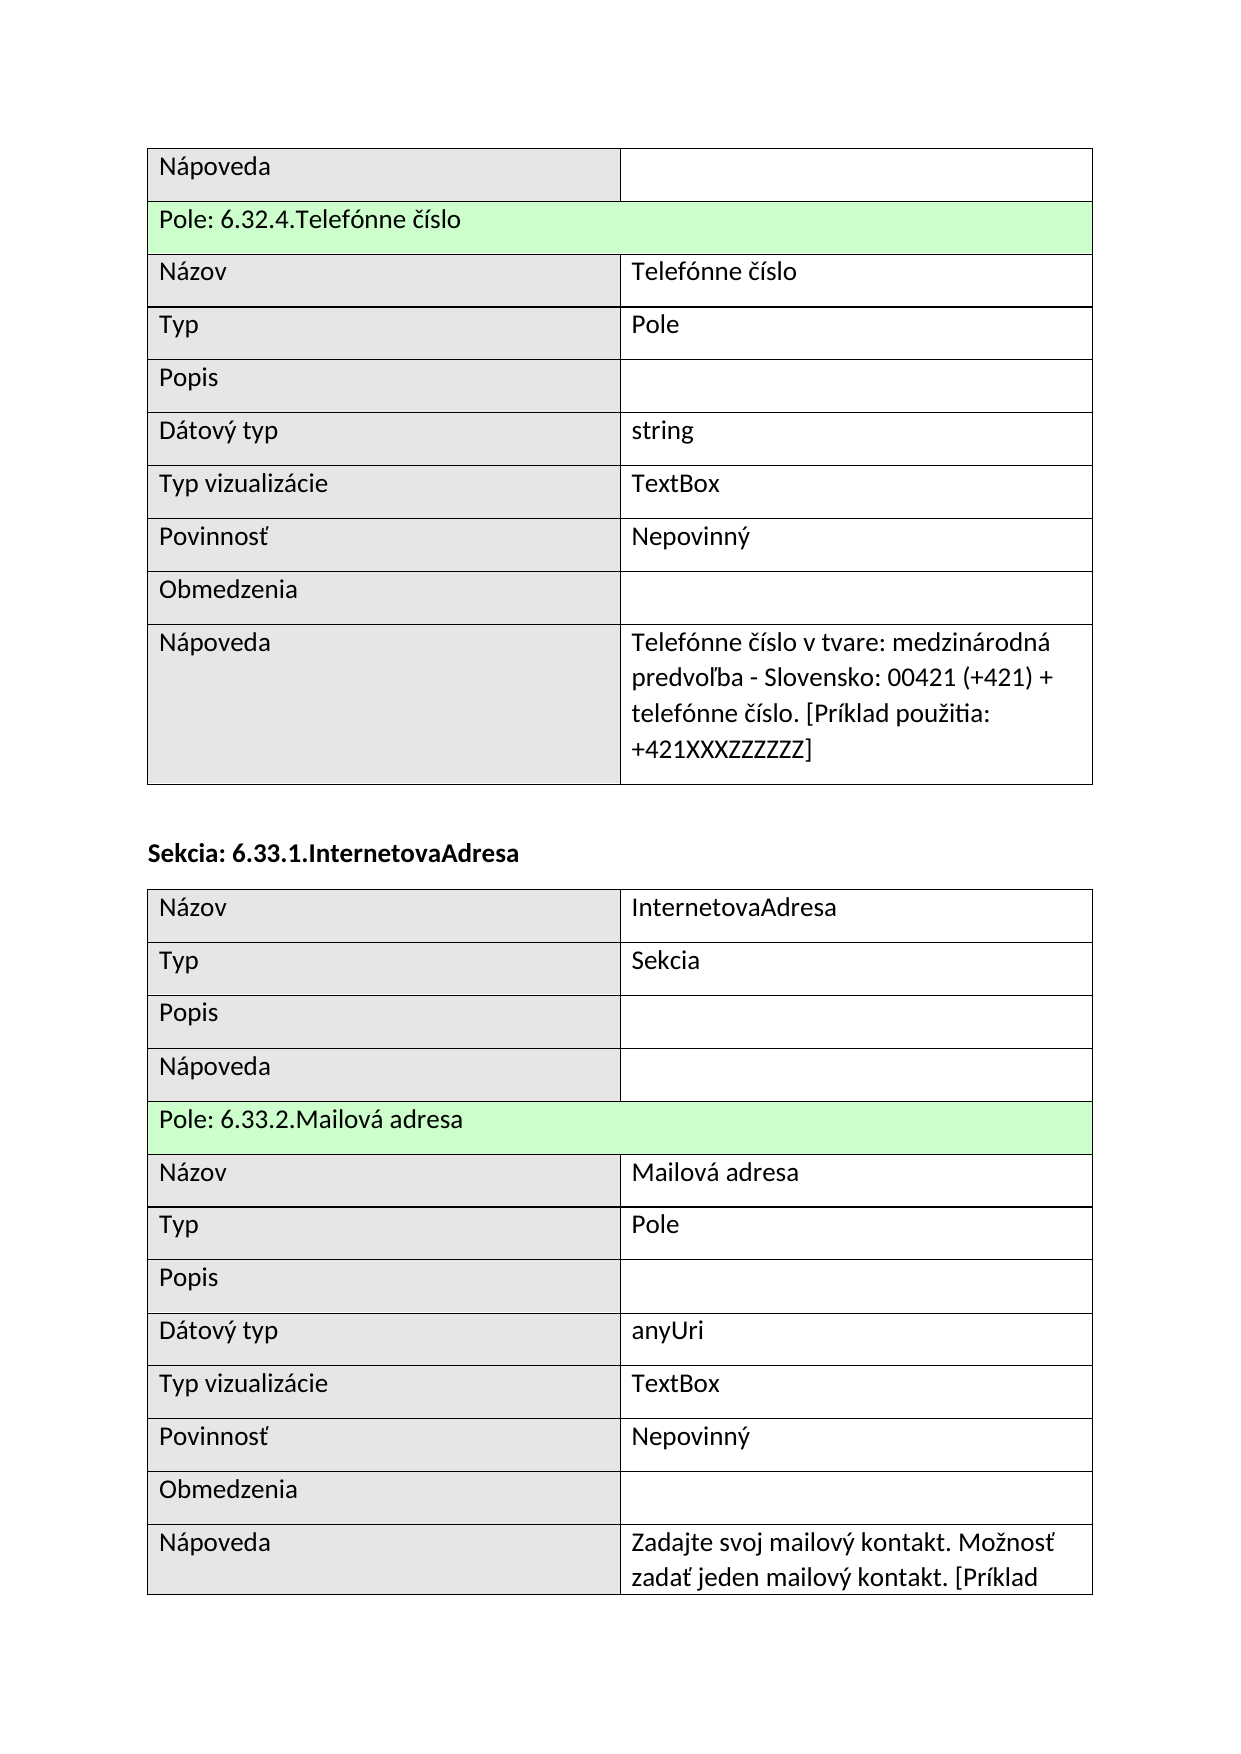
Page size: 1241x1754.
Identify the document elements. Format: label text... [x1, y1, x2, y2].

table_cell Nepovinný [621, 519, 1092, 571]
table_cell Povinnosť [148, 519, 620, 571]
table_cell Obmedzenia [148, 572, 620, 624]
table_cell Obmedzenia [148, 1472, 620, 1524]
table_cell Nápoveda [148, 1525, 620, 1594]
table_cell Povinnosť [148, 1419, 620, 1471]
table_cell string [621, 413, 1092, 465]
table_cell Telefónne číslo v tvare: medzinárodná predvoľba - Slovensko: 00421 (+421) + telefónne číslo. [Príklad použitia: +421XXXZZZZZZ] [621, 625, 1092, 783]
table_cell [621, 1525, 1092, 1594]
table_cell [621, 996, 1092, 1048]
table_cell Dátový typ [148, 1314, 620, 1365]
table_cell [621, 360, 1092, 412]
table_cell Nápoveda [148, 625, 620, 783]
table_cell Pole [621, 1208, 1092, 1259]
table_cell Typ [148, 308, 620, 359]
table_cell Nápoveda [148, 149, 620, 201]
table_cell Sekcia [621, 943, 1092, 994]
table_cell Pole: 6.32.4.Telefónne číslo [148, 202, 1092, 253]
table_header Názov [148, 890, 620, 942]
table_cell Popis [148, 360, 620, 412]
table_cell [621, 1049, 1092, 1101]
text Sekcia: 6.33.1.InternetovaAdresa [148, 837, 1093, 870]
table_cell Pole: 6.33.2.Mailová adresa [148, 1102, 1092, 1154]
table_cell Typ [148, 943, 620, 994]
table_cell Popis [148, 996, 620, 1048]
table_cell [621, 1472, 1092, 1524]
table_cell Telefónne číslo [621, 255, 1092, 306]
table_cell [621, 572, 1092, 624]
table_cell [621, 149, 1092, 201]
table_cell Názov [148, 255, 620, 306]
table_cell Pole [621, 308, 1092, 359]
table_cell Typ vizualizácie [148, 466, 620, 518]
table_cell Názov [148, 1155, 620, 1206]
table_cell Popis [148, 1260, 620, 1312]
table_cell Mailová adresa [621, 1155, 1092, 1206]
table_cell anyUri [621, 1314, 1092, 1365]
table_cell Nápoveda [148, 1049, 620, 1101]
table_cell Nepovinný [621, 1419, 1092, 1471]
table_cell TextBox [621, 466, 1092, 518]
table_cell Typ vizualizácie [148, 1366, 620, 1418]
table_header InternetovaAdresa [621, 890, 1092, 942]
table_cell [621, 1260, 1092, 1312]
table_cell TextBox [621, 1366, 1092, 1418]
table_cell Typ [148, 1208, 620, 1259]
table_cell Dátový typ [148, 413, 620, 465]
